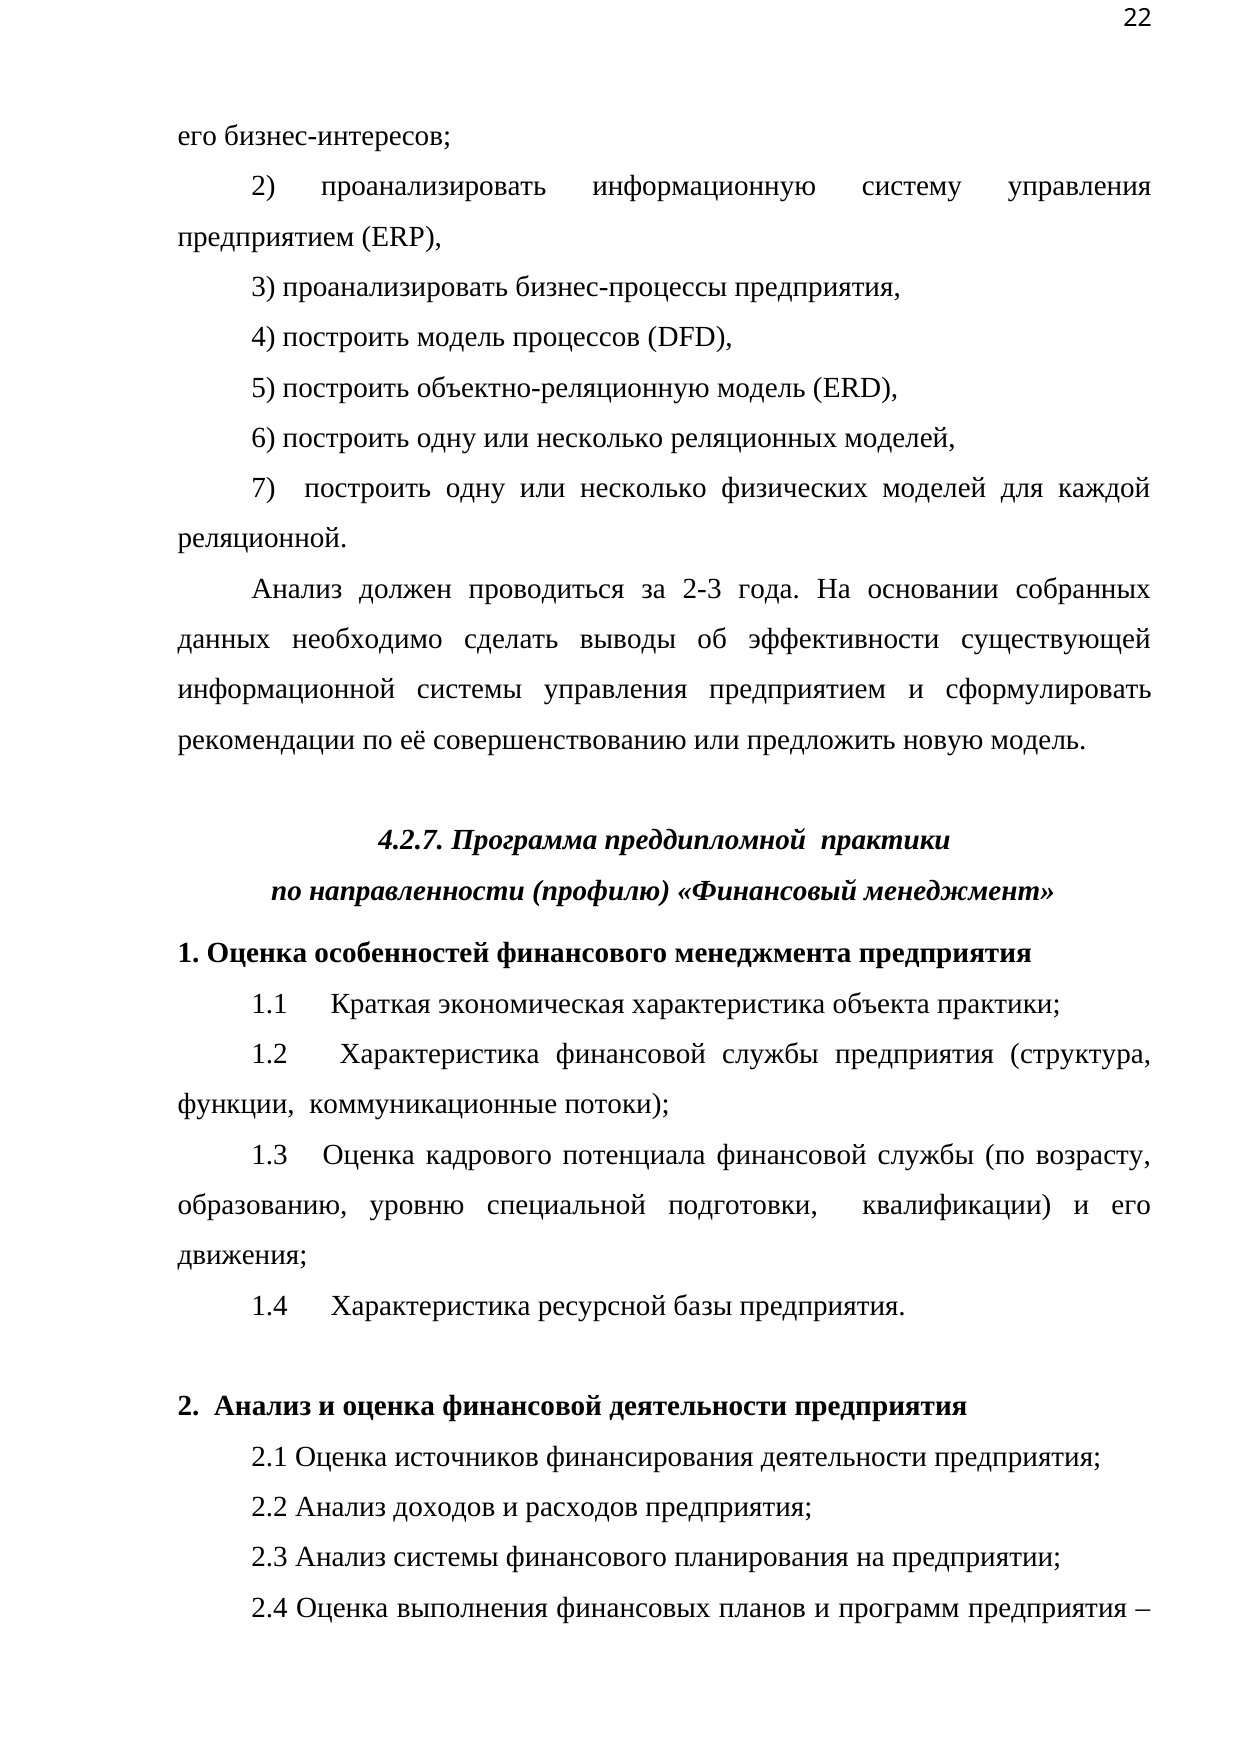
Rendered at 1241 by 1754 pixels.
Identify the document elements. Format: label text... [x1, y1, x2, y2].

text 1. Оценка особенностей финансового менеджмента предприятия [177, 936, 1152, 969]
text 7) построить одну или несколько физических моделей для каждой реляционной. [177, 470, 1152, 554]
list Оценка кадрового потенциала финансовой службы (по возрасту, образованию, уровню специальной подготовки, квалификации) и его движения; [177, 1137, 1152, 1271]
text по направленности (профилю) «Финансовый менеджмент» [177, 873, 1152, 906]
list Характеристика финансовой службы предприятия (структура, функции, коммуникационные потоки); [177, 1036, 1152, 1120]
text Анализ должен проводиться за 2-3 года. На основании собранных данных необходимо сделать выводы об эффективности существующей информационной системы управления предприятием и сформулировать рекомендации по её совершенствованию или предложить новую модель. [177, 571, 1152, 755]
text 4.2.7. Программа преддипломной практики [177, 822, 1152, 856]
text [177, 118, 1152, 152]
text 2.1 Оценка источников финансирования деятельности предприятия; [177, 1439, 1152, 1472]
text 4) построить модель процессов (DFD), [177, 319, 1152, 353]
text 5) построить объектно-реляционную модель (ERD), [177, 370, 1152, 403]
list Характеристика ресурсной базы предприятия. [177, 1288, 1152, 1321]
list Краткая экономическая характеристика объекта практики; [177, 986, 1152, 1019]
text 2) проанализировать информационную систему управления предприятием (ERP), [177, 168, 1152, 252]
text 2. Анализ и оценка финансовой деятельности предприятия [177, 1388, 1152, 1422]
text 6) построить одну или несколько реляционных моделей, [177, 420, 1152, 453]
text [177, 1590, 1152, 1623]
text 2.3 Анализ системы финансового планирования на предприятии; [177, 1539, 1152, 1573]
text 3) проанализировать бизнес-процессы предприятия, [177, 269, 1152, 303]
text 2.2 Анализ доходов и расходов предприятия; [177, 1489, 1152, 1523]
